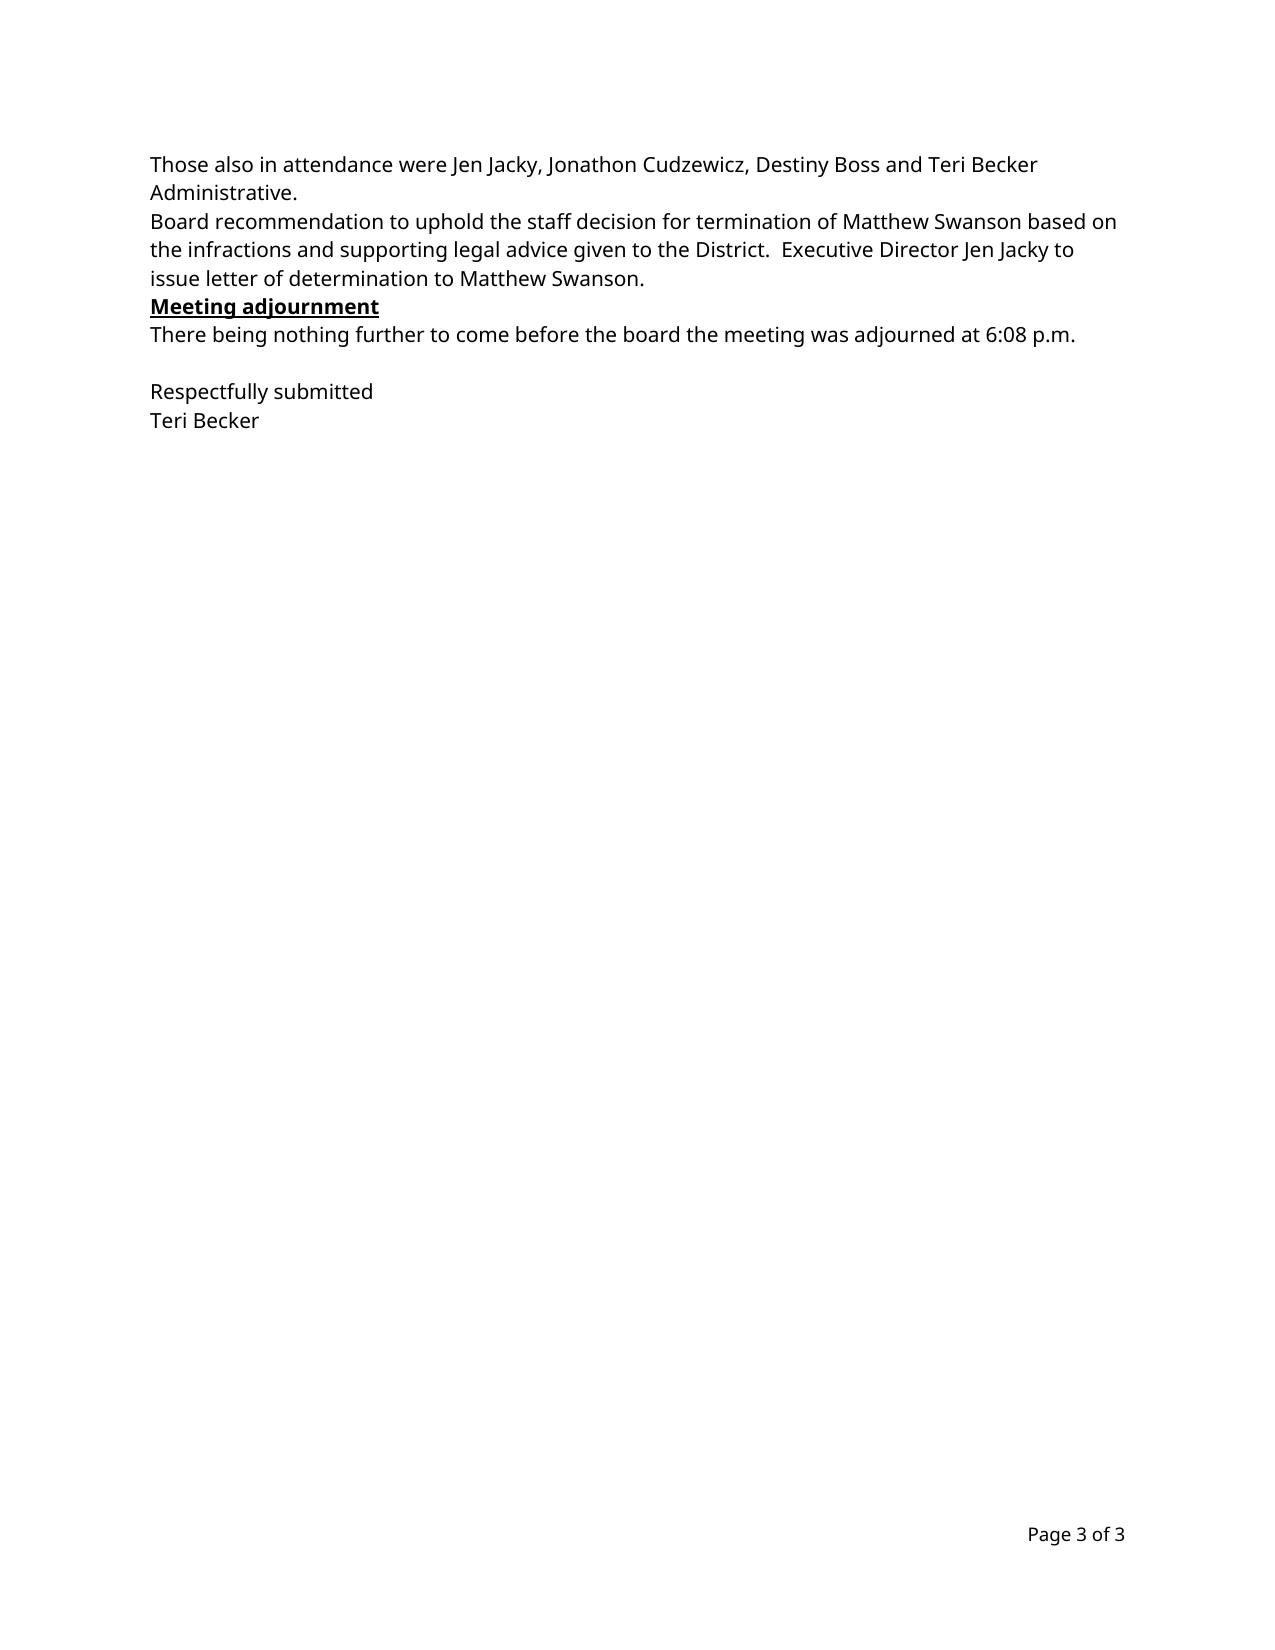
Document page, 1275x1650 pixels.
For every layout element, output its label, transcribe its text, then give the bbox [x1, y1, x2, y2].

text Teri Becker [150, 406, 1125, 434]
text There being nothing further to come before the board the meeting was adjourned at 6:08 p.m. [150, 321, 1125, 349]
text Meeting adjournment [150, 292, 1125, 321]
text Those also in attendance were Jen Jacky, Jonathon Cudzewicz, Destiny Boss and Teri Becker Administrative. [150, 150, 1125, 207]
text Respectfully submitted [150, 377, 1125, 406]
text Board recommendation to uphold the staff decision for termination of Matthew Swanson based on the infractions and supporting legal advice given to the District. Executive Director Jen Jacky to issue letter of determination to Matthew Swanson. [150, 207, 1125, 292]
